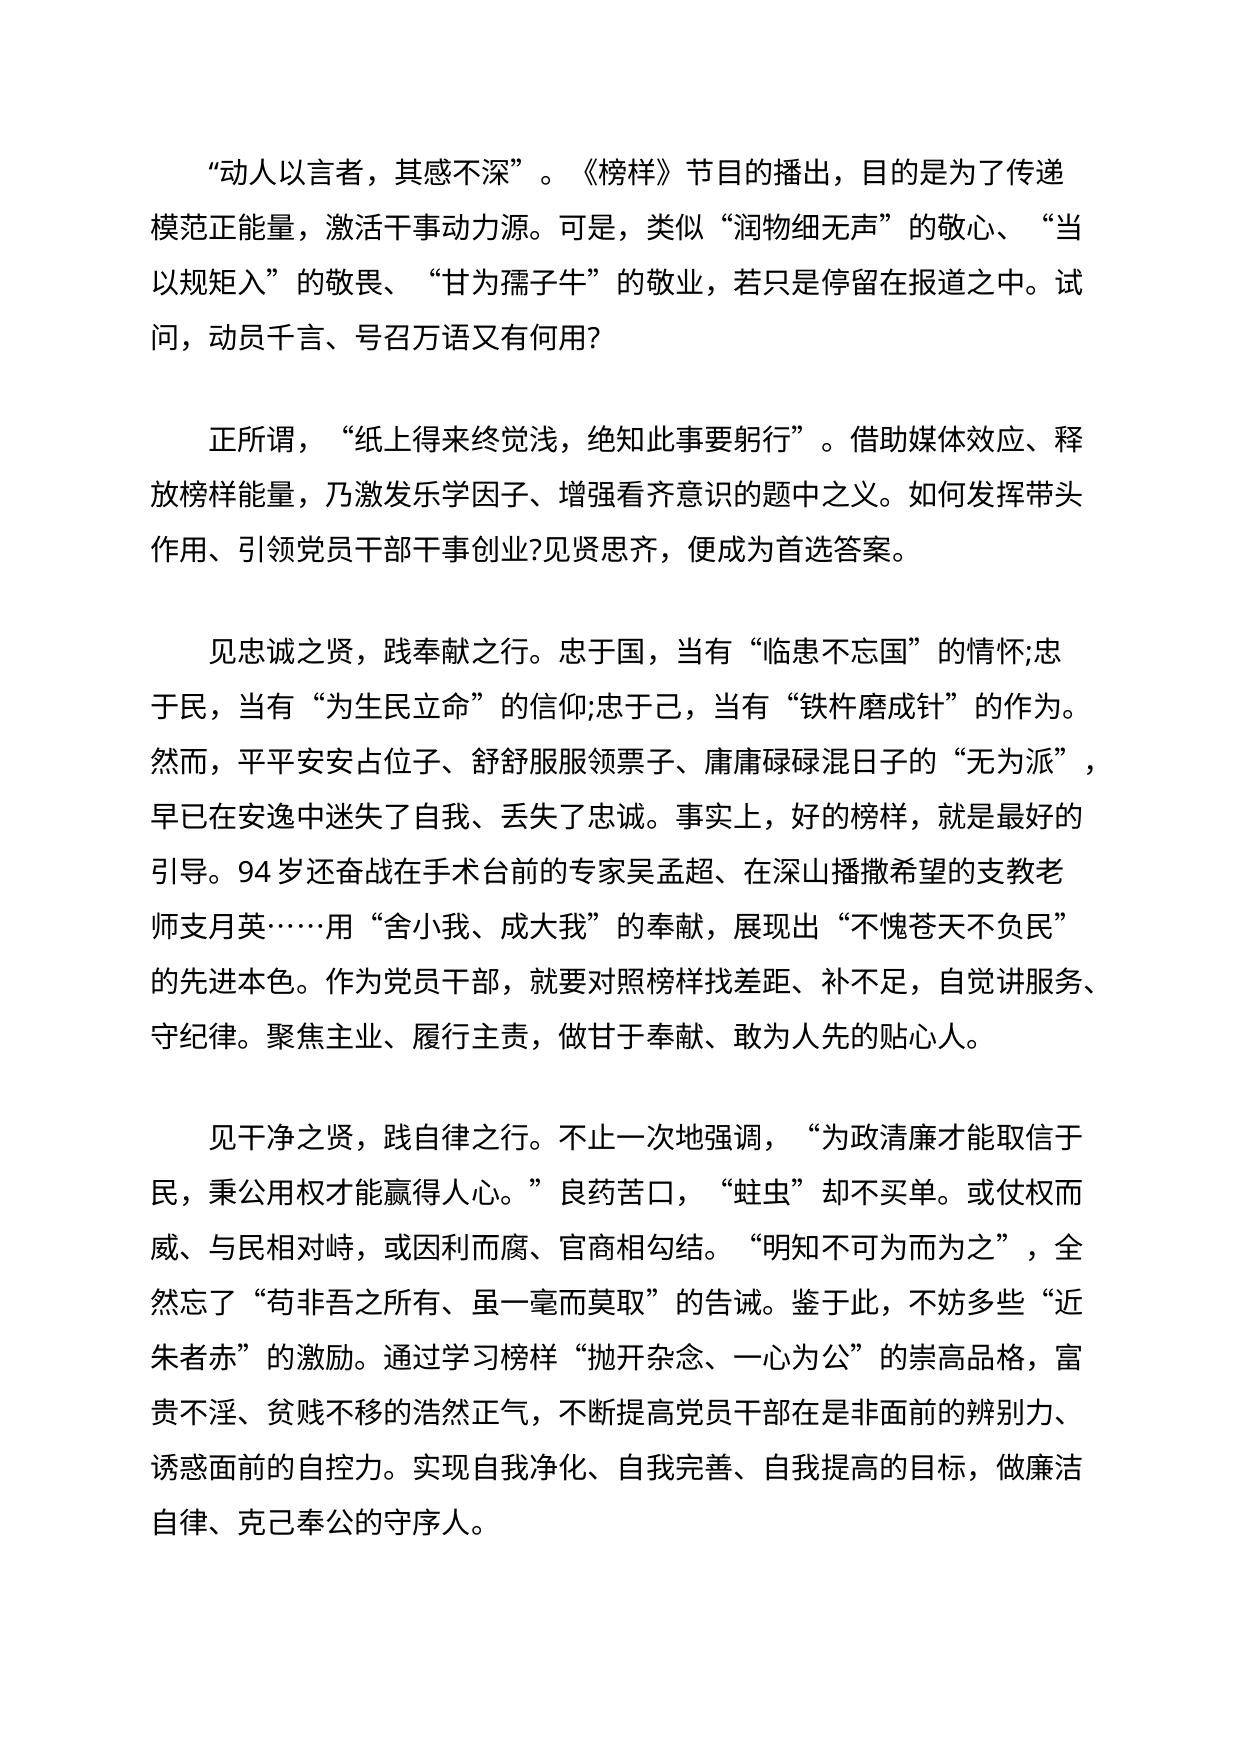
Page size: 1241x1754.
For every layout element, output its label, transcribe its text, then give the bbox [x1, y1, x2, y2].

text “动人以言者，其感不深”。《榜样》节目的播出，目的是为了传递模范正能量，激活干事动力源。可是，类似“润物细无声”的敬心、“当以规矩入”的敬畏、“甘为孺子牛”的敬业，若只是停留在报道之中。试问，动员千言、号召万语又有何用? [150, 150, 1090, 357]
text 见干净之贤，践自律之行。不止一次地强调，“为政清廉才能取信于民，秉公用权才能赢得人心。”良药苦口，“蛀虫”却不买单。或仗权而威、与民相对峙，或因利而腐、官商相勾结。“明知不可为而为之”，全然忘了“苟非吾之所有、虽一毫而莫取”的告诫。鉴于此，不妨多些“近朱者赤”的激励。通过学习榜样“抛开杂念、一心为公”的崇高品格，富贵不淫、贫贱不移的浩然正气，不断提高党员干部在是非面前的辨别力、诱惑面前的自控力。实现自我净化、自我完善、自我提高的目标，做廉洁自律、克己奉公的守序人。 [150, 1115, 1090, 1541]
text 正所谓，“纸上得来终觉浅，绝知此事要躬行”。借助媒体效应、释放榜样能量，乃激发乐学因子、增强看齐意识的题中之义。如何发挥带头作用、引领党员干部干事创业?见贤思齐，便成为首选答案。 [150, 417, 1090, 569]
text 见忠诚之贤，践奉献之行。忠于国，当有“临患不忘国”的情怀;忠于民，当有“为生民立命”的信仰;忠于己，当有“铁杵磨成针”的作为。然而，平平安安占位子、舒舒服服领票子、庸庸碌碌混日子的“无为派”，早已在安逸中迷失了自我、丢失了忠诚。事实上，好的榜样，就是最好的引导。94岁还奋战在手术台前的专家吴孟超、在深山播撒希望的支教老师支月英……用“舍小我、成大我”的奉献，展现出“不愧苍天不负民”的先进本色。作为党员干部，就要对照榜样找差距、补不足，自觉讲服务、守纪律。聚焦主业、履行主责，做甘于奉献、敢为人先的贴心人。 [150, 628, 1090, 1055]
